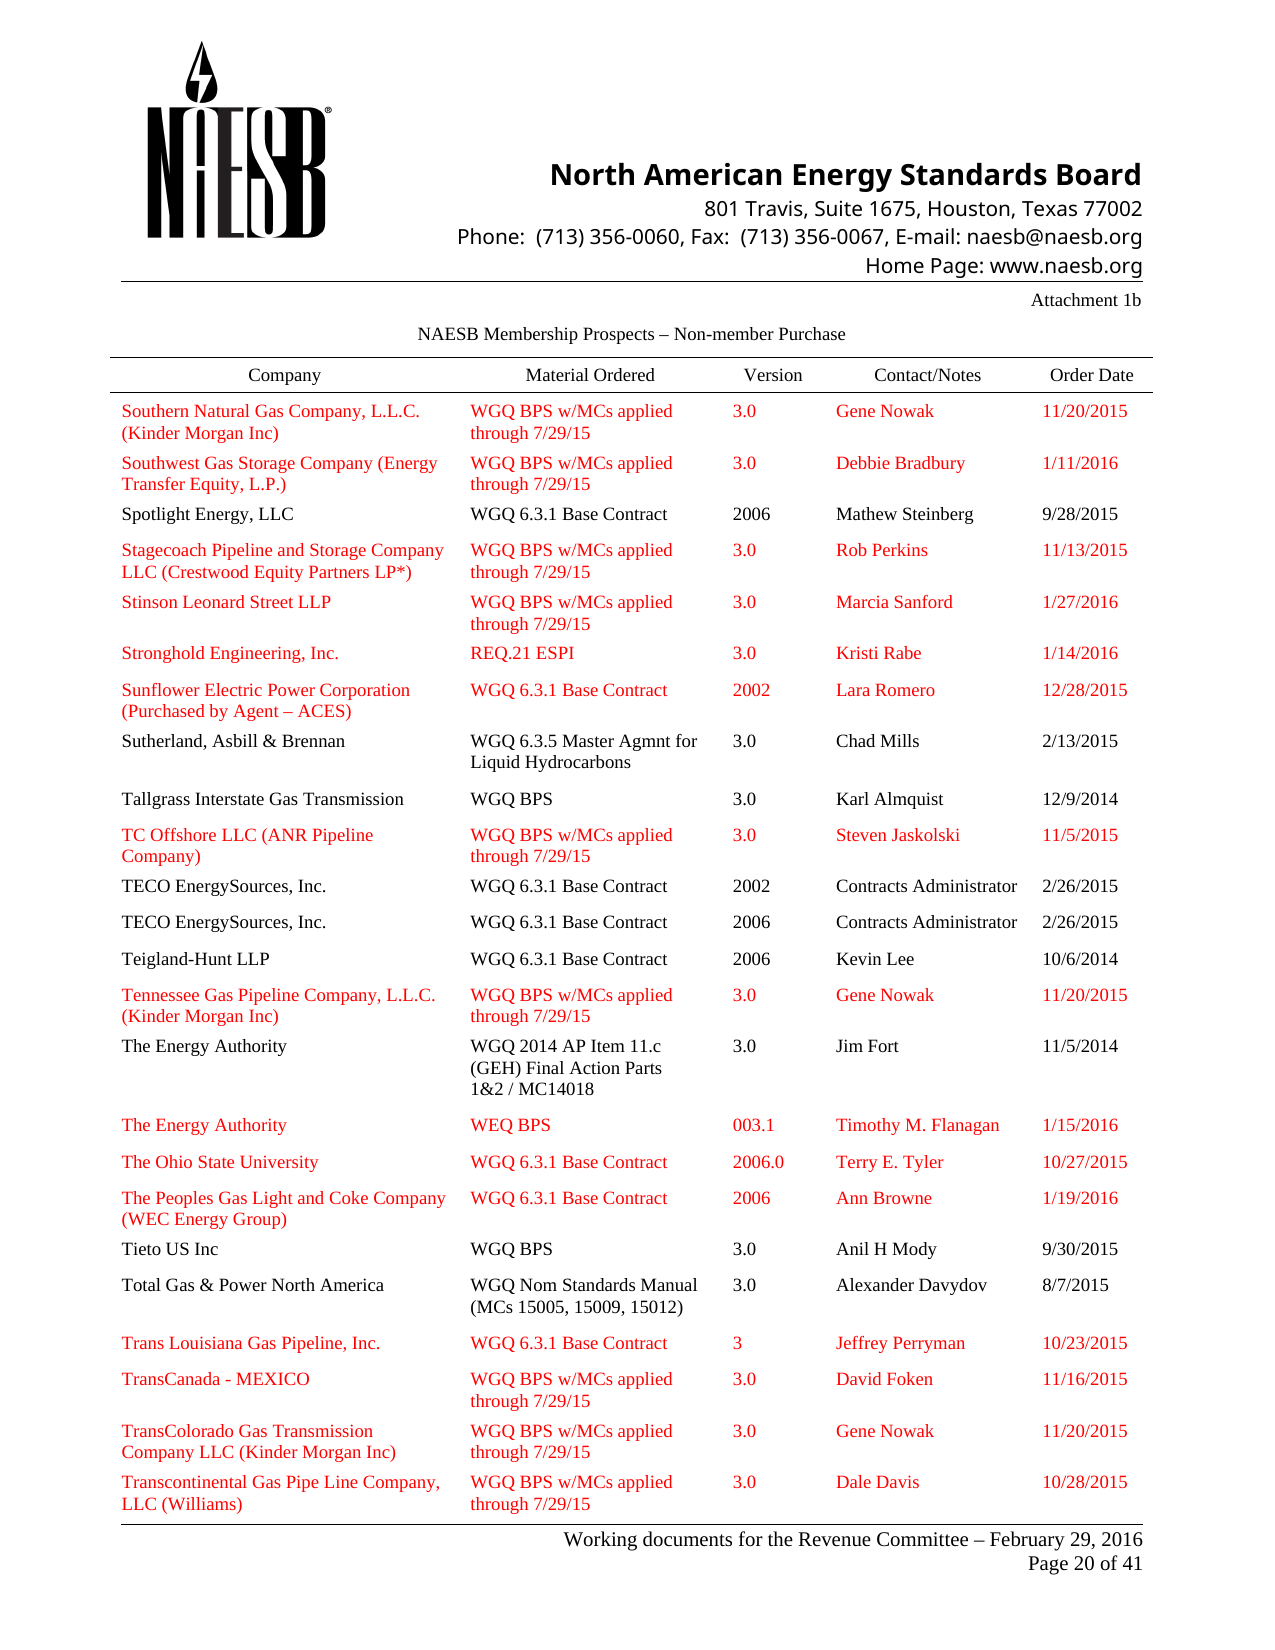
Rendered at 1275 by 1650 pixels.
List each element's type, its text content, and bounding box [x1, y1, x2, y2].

table_cell 12/9/2014 [1031, 779, 1153, 815]
table_cell Dale Davis [825, 1463, 1031, 1514]
table_cell Stagecoach Pipeline and Storage Company LLC (Crestwood Equity Partners LP*) [110, 531, 459, 582]
table_cell Version [721, 358, 824, 392]
table_cell 1/14/2016 [1031, 634, 1153, 670]
table_cell Company [110, 358, 459, 392]
table_cell David Foken [825, 1360, 1031, 1411]
table_cell TransCanada - MEXICO [110, 1360, 459, 1411]
table_cell WEQ BPS [459, 1106, 721, 1142]
table_cell 11/13/2015 [1031, 531, 1153, 582]
table_cell 9/28/2015 [1031, 495, 1153, 531]
table_cell 3.0 [721, 634, 824, 670]
table_cell Anil H Mody [825, 1230, 1031, 1266]
table_cell 3.0 [721, 1411, 824, 1463]
table_cell 10/28/2015 [1031, 1463, 1153, 1514]
table_cell Gene Nowak [825, 975, 1031, 1027]
table_cell 10/23/2015 [1031, 1324, 1153, 1360]
table_cell Jeffrey Perryman [825, 1324, 1031, 1360]
table_cell WGQ Nom Standards Manual (MCs 15005, 15009, 15012) [459, 1266, 721, 1324]
table_cell TECO EnergySources, Inc. [110, 903, 459, 939]
table_cell Stinson Leonard Street LLP [110, 583, 459, 634]
table_cell 11/16/2015 [1031, 1360, 1153, 1411]
table_cell 3.0 [721, 779, 824, 815]
table_cell 3.0 [721, 1027, 824, 1106]
table_cell Contracts Administrator [825, 867, 1031, 903]
table_cell Sunflower Electric Power Corporation (Purchased by Agent – ACES) [110, 670, 459, 722]
table_cell Chad Mills [825, 722, 1031, 779]
table_cell 2/13/2015 [1031, 722, 1153, 779]
table_cell Alexander Davydov [825, 1266, 1031, 1324]
table_cell WGQ BPS w/MCs applied through 7/29/15 [459, 1463, 721, 1514]
table_cell Trans Louisiana Gas Pipeline, Inc. [110, 1324, 459, 1360]
table_cell 3.0 [721, 1230, 824, 1266]
table_cell 2/26/2015 [1031, 903, 1153, 939]
table_cell Order Date [1031, 358, 1153, 392]
table_cell 3.0 [721, 531, 824, 582]
table_cell Gene Nowak [825, 393, 1031, 443]
table_cell 2006 [721, 939, 824, 975]
table_cell WGQ BPS w/MCs applied through 7/29/15 [459, 1360, 721, 1411]
table_cell Southern Natural Gas Company, L.L.C. (Kinder Morgan Inc) [110, 393, 459, 443]
table_cell WGQ BPS w/MCs applied through 7/29/15 [459, 975, 721, 1027]
table_cell Contracts Administrator [825, 903, 1031, 939]
table_cell Spotlight Energy, LLC [110, 495, 459, 531]
table_cell 3.0 [721, 1463, 824, 1514]
table_cell WGQ 6.3.1 Base Contract [459, 1142, 721, 1178]
table_cell Gene Nowak [825, 1411, 1031, 1463]
table_cell TransColorado Gas Transmission Company LLC (Kinder Morgan Inc) [110, 1411, 459, 1463]
table_cell 9/30/2015 [1031, 1230, 1153, 1266]
table_cell Karl Almquist [825, 779, 1031, 815]
table_cell WGQ 6.3.1 Base Contract [459, 670, 721, 722]
table_cell 1/19/2016 [1031, 1178, 1153, 1230]
table_cell Tallgrass Interstate Gas Transmission [110, 779, 459, 815]
table_cell Rob Perkins [825, 531, 1031, 582]
table_cell WGQ 6.3.1 Base Contract [459, 903, 721, 939]
table_cell 1/11/2016 [1031, 444, 1153, 495]
picture [139, 37, 341, 281]
table_cell WGQ 2014 AP Item 11.c (GEH) Final Action Parts 1&2 / MC14018 [459, 1027, 721, 1106]
table_cell Marcia Sanford [825, 583, 1031, 634]
table_cell Kristi Rabe [825, 634, 1031, 670]
table_cell 1/15/2016 [1031, 1106, 1153, 1142]
table_cell WGQ BPS w/MCs applied through 7/29/15 [459, 393, 721, 443]
table_cell 8/7/2015 [1031, 1266, 1153, 1324]
table_cell WGQ BPS [459, 1230, 721, 1266]
table_cell Transcontinental Gas Pipe Line Company, LLC (Williams) [110, 1463, 459, 1514]
table_cell WGQ BPS w/MCs applied through 7/29/15 [459, 531, 721, 582]
table_cell 2002 [721, 867, 824, 903]
table_cell 3.0 [721, 393, 824, 443]
table_cell Material Ordered [459, 358, 721, 392]
table_cell TECO EnergySources, Inc. [110, 867, 459, 903]
table_cell 3.0 [721, 444, 824, 495]
table_cell WGQ BPS [459, 779, 721, 815]
table_cell 3.0 [721, 975, 824, 1027]
table_cell WGQ 6.3.1 Base Contract [459, 1324, 721, 1360]
table_cell WGQ 6.3.1 Base Contract [459, 939, 721, 975]
table_cell 11/20/2015 [1031, 393, 1153, 443]
table_cell WGQ BPS w/MCs applied through 7/29/15 [459, 583, 721, 634]
table_cell 3.0 [721, 583, 824, 634]
table_cell 3.0 [721, 1266, 824, 1324]
table_cell 2006.0 [721, 1142, 824, 1178]
table_cell WGQ 6.3.1 Base Contract [459, 867, 721, 903]
table_cell 10/27/2015 [1031, 1142, 1153, 1178]
table_cell 3.0 [721, 1360, 824, 1411]
table_cell Stronghold Engineering, Inc. [110, 634, 459, 670]
table_cell The Peoples Gas Light and Coke Company (WEC Energy Group) [110, 1178, 459, 1230]
table_cell WGQ 6.3.1 Base Contract [459, 495, 721, 531]
table_cell 2006 [721, 903, 824, 939]
table_cell Steven Jaskolski [825, 815, 1031, 867]
table_cell The Energy Authority [110, 1027, 459, 1106]
table_cell 10/6/2014 [1031, 939, 1153, 975]
table_cell Ann Browne [825, 1178, 1031, 1230]
table_cell 11/20/2015 [1031, 1411, 1153, 1463]
table_cell WGQ 6.3.1 Base Contract [459, 1178, 721, 1230]
table_cell Debbie Bradbury [825, 444, 1031, 495]
table_cell Terry E. Tyler [825, 1142, 1031, 1178]
table_cell Southwest Gas Storage Company (Energy Transfer Equity, L.P.) [110, 444, 459, 495]
table_header Attachment 1b NAESB Membership Prospects – Non-member Purchase [110, 283, 1153, 357]
table_cell 3 [721, 1324, 824, 1360]
table_cell 11/5/2014 [1031, 1027, 1153, 1106]
table_cell WGQ 6.3.5 Master Agmnt for Liquid Hydrocarbons [459, 722, 721, 779]
table_cell 2006 [721, 1178, 824, 1230]
table_cell WGQ BPS w/MCs applied through 7/29/15 [459, 1411, 721, 1463]
table_cell 2/26/2015 [1031, 867, 1153, 903]
table_cell 1/27/2016 [1031, 583, 1153, 634]
table_cell 12/28/2015 [1031, 670, 1153, 722]
table_cell 003.1 [721, 1106, 824, 1142]
table_cell 11/5/2015 [1031, 815, 1153, 867]
table_cell Teigland-Hunt LLP [110, 939, 459, 975]
table_cell WGQ BPS w/MCs applied through 7/29/15 [459, 815, 721, 867]
table_cell Tennessee Gas Pipeline Company, L.L.C. (Kinder Morgan Inc) [110, 975, 459, 1027]
table_cell The Energy Authority [110, 1106, 459, 1142]
table_cell Sutherland, Asbill & Brennan [110, 722, 459, 779]
table_cell Mathew Steinberg [825, 495, 1031, 531]
table_cell Kevin Lee [825, 939, 1031, 975]
table_cell WGQ BPS w/MCs applied through 7/29/15 [459, 444, 721, 495]
table_cell 11/20/2015 [1031, 975, 1153, 1027]
table_cell Timothy M. Flanagan [825, 1106, 1031, 1142]
table_cell The Ohio State University [110, 1142, 459, 1178]
table_cell Contact/Notes [825, 358, 1031, 392]
table_cell Total Gas & Power North America [110, 1266, 459, 1324]
table_cell 2006 [721, 495, 824, 531]
table_cell REQ.21 ESPI [459, 634, 721, 670]
table_cell Jim Fort [825, 1027, 1031, 1106]
table_cell 3.0 [721, 815, 824, 867]
table_cell Tieto US Inc [110, 1230, 459, 1266]
table_cell 2002 [721, 670, 824, 722]
table_cell 3.0 [721, 722, 824, 779]
table_cell TC Offshore LLC (ANR Pipeline Company) [110, 815, 459, 867]
table_cell Lara Romero [825, 670, 1031, 722]
